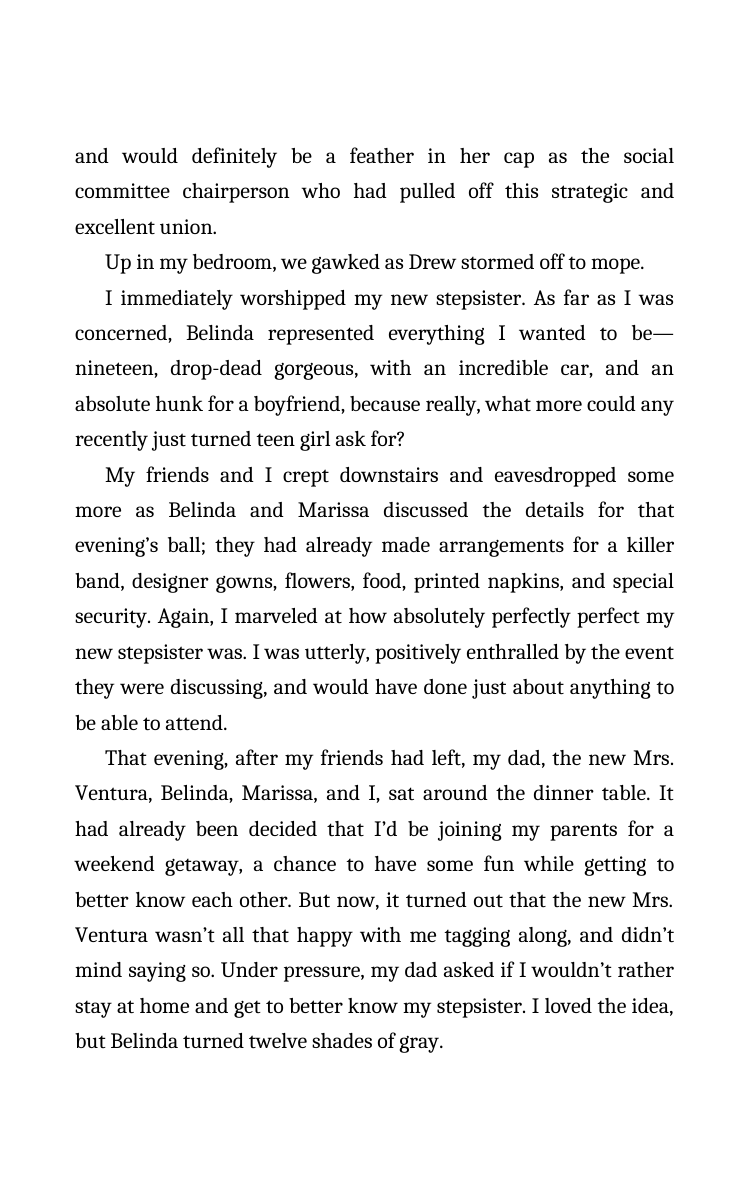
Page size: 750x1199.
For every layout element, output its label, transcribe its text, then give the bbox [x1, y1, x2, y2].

text Up in my bedroom, we gawked as Drew stormed off to mope. [75, 241, 675, 277]
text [75, 135, 675, 241]
text My friends and I crept downstairs and eavesdropped some more as Belinda and Marissa discussed the details for that evening’s ball; they had already made arrangements for a killer band, designer gowns, flowers, food, printed napkins, and special security. Again, I marveled at how absolutely perfectly perfect my new stepsister was. I was utterly, positively enthralled by the event they were discussing, and would have done just about anything to be able to attend. [75, 454, 675, 737]
text I immediately worshipped my new stepsister. As far as I was concerned, Belinda represented everything I wanted to be—nineteen, drop-dead gorgeous, with an incredible car, and an absolute hunk for a boyfriend, because really, what more could any recently just turned teen girl ask for? [75, 277, 675, 454]
text That evening, after my friends had left, my dad, the new Mrs. Ventura, Belinda, Marissa, and I, sat around the dinner table. It had already been decided that I’d be joining my parents for a weekend getaway, a chance to have some fun while getting to better know each other. But now, it turned out that the new Mrs. Ventura wasn’t all that happy with me tagging along, and didn’t mind saying so. Under pressure, my dad asked if I wouldn’t rather stay at home and get to better know my stepsister. I loved the idea, but Belinda turned twelve shades of gray. [75, 737, 675, 1056]
